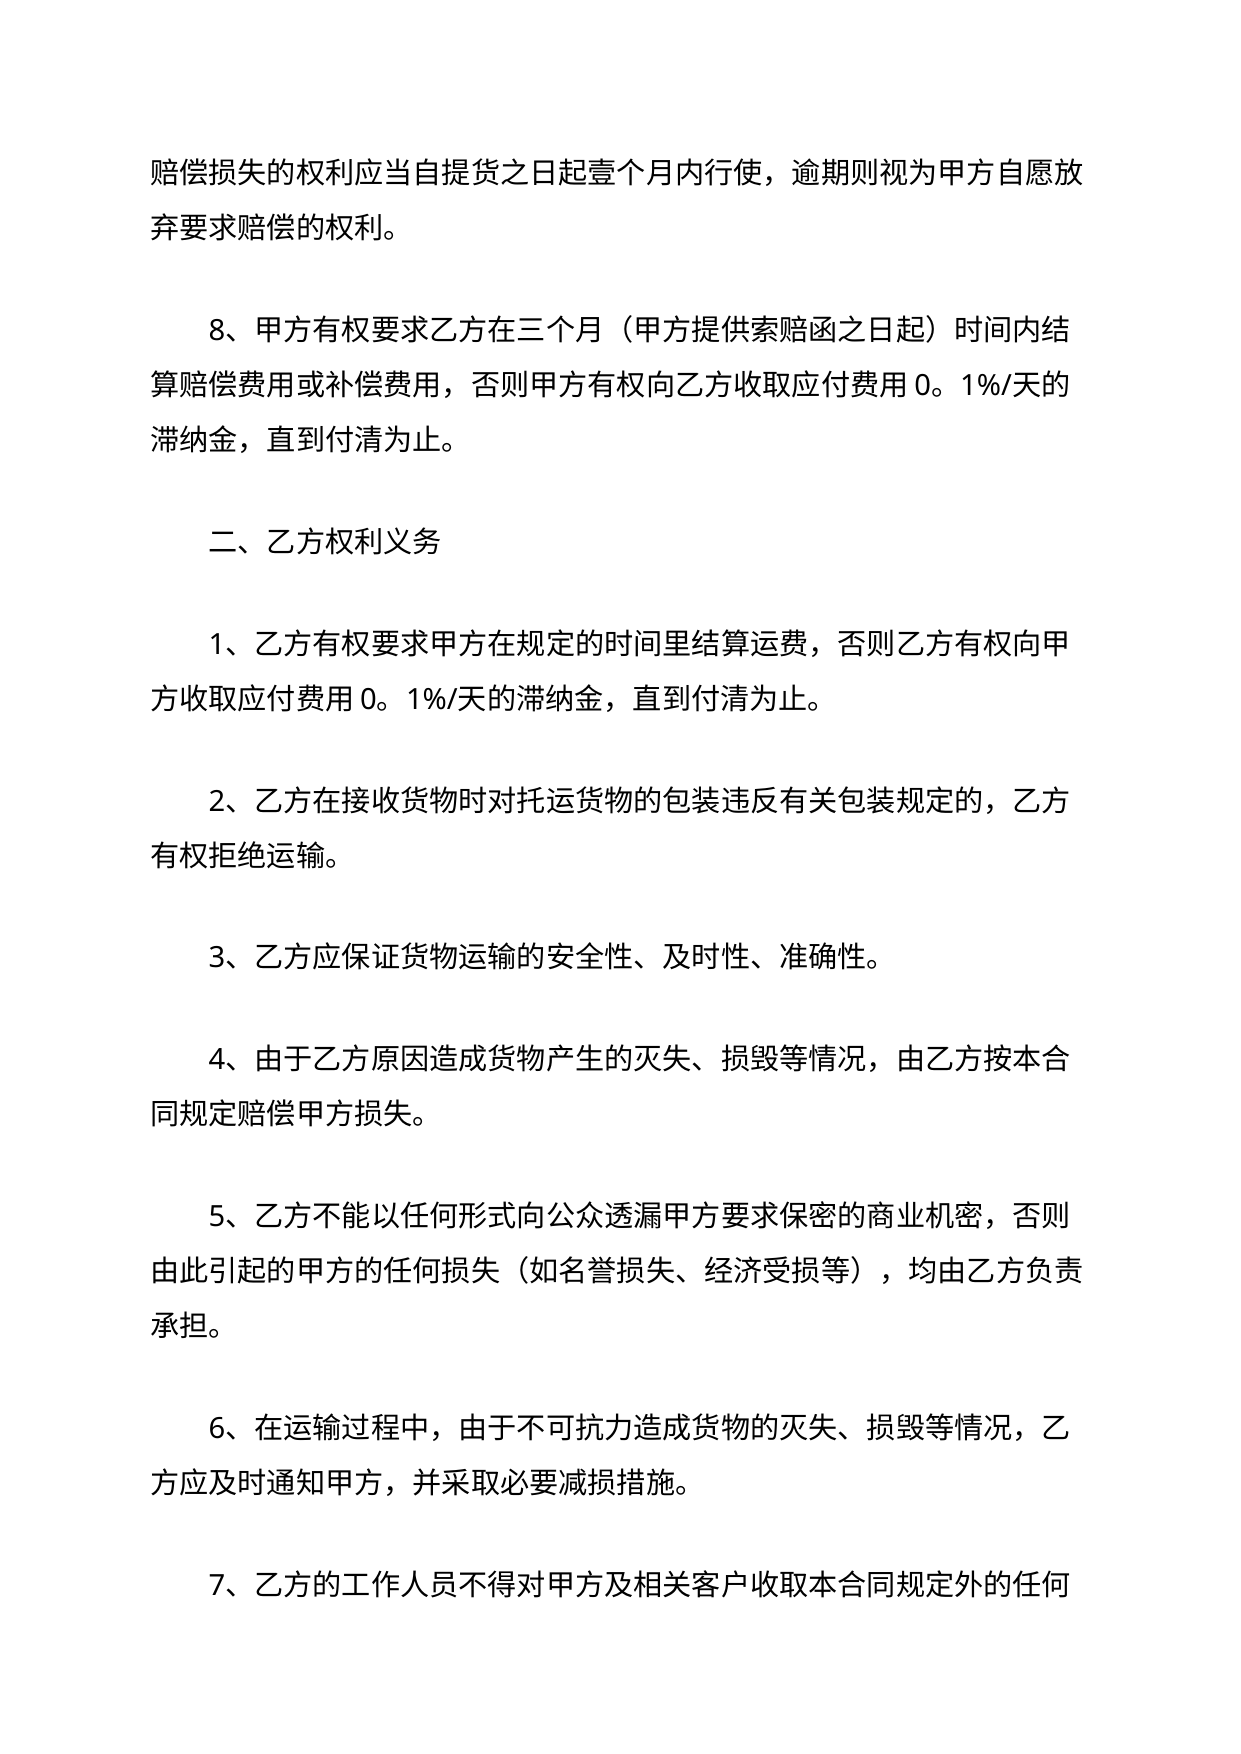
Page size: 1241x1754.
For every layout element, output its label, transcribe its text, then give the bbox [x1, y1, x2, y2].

text 二、乙方权利义务 [150, 518, 1090, 561]
text 5、乙方不能以任何形式向公众透漏甲方要求保密的商业机密，否则由此引起的甲方的任何损失（如名誉损失、经济受损等），均由乙方负责承担。 [150, 1193, 1090, 1345]
text 8、甲方有权要求乙方在三个月（甲方提供索赔函之日起）时间内结算赔偿费用或补偿费用，否则甲方有权向乙方收取应付费用0。1%/天的滞纳金，直到付清为止。 [150, 307, 1090, 459]
text 3、乙方应保证货物运输的安全性、及时性、准确性。 [150, 934, 1090, 976]
text 6、在运输过程中，由于不可抗力造成货物的灭失、损毁等情况，乙方应及时通知甲方，并采取必要减损措施。 [150, 1404, 1090, 1502]
text 1、乙方有权要求甲方在规定的时间里结算运费，否则乙方有权向甲方收取应付费用0。1%/天的滞纳金，直到付清为止。 [150, 620, 1090, 718]
text 4、由于乙方原因造成货物产生的灭失、损毁等情况，由乙方按本合同规定赔偿甲方损失。 [150, 1036, 1090, 1133]
text 2、乙方在接收货物时对托运货物的包装违反有关包装规定的，乙方有权拒绝运输。 [150, 777, 1090, 874]
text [150, 150, 1090, 247]
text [150, 1561, 1090, 1603]
